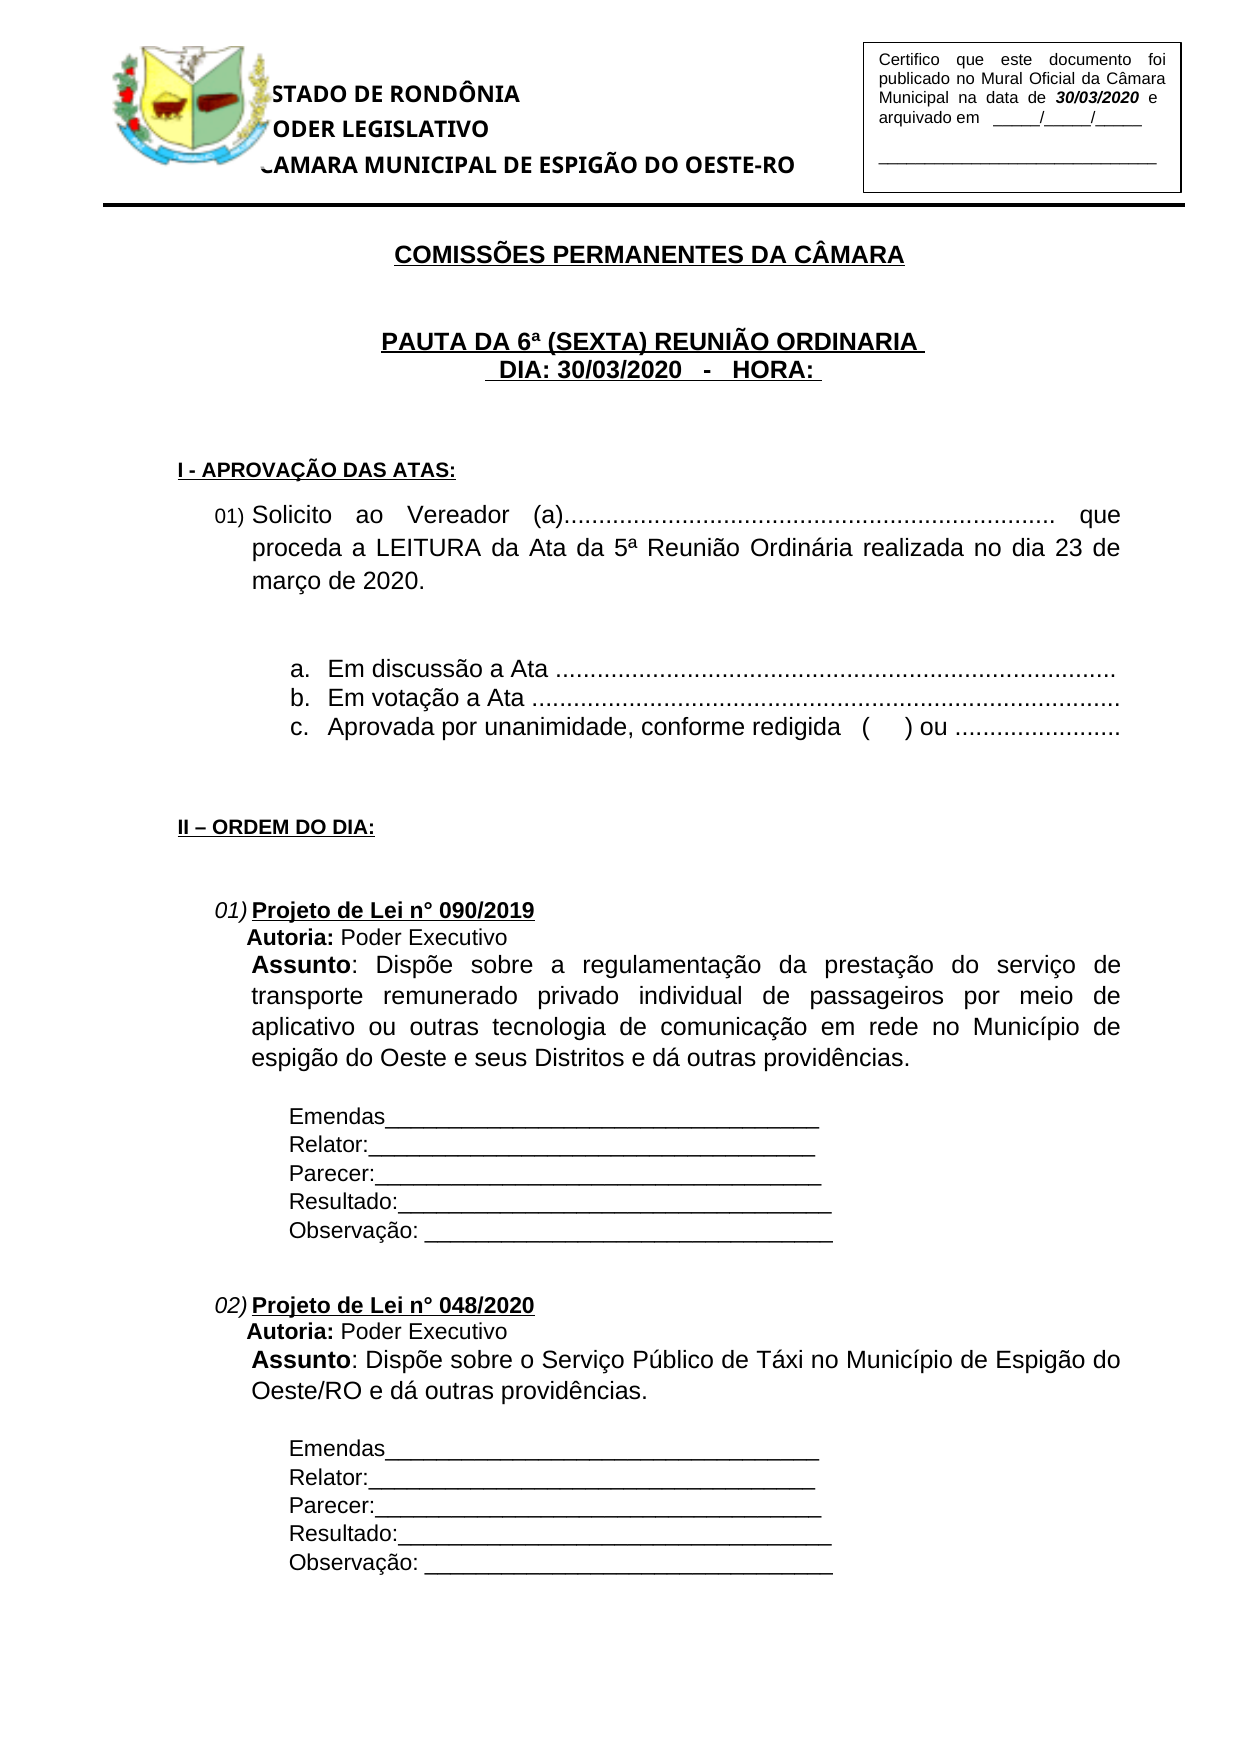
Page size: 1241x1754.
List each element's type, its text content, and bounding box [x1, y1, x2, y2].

text Parecer:___________________________________ [288, 1160, 1122, 1186]
list Projeto de Lei n° 090/2019 [214, 897, 1122, 924]
text PAUTA DA 6ª (SEXTA) REUNIÃO ORDINARIA [177, 326, 1122, 355]
text DIA: 30/03/2020 - HORA: [177, 355, 1122, 384]
text Relator:___________________________________ [288, 1463, 1122, 1490]
text Resultado:__________________________________ [288, 1188, 1122, 1214]
text Parecer:___________________________________ [288, 1492, 1122, 1518]
text Emendas__________________________________ [288, 1103, 1122, 1129]
text Relator:___________________________________ [288, 1131, 1122, 1158]
text Observação: ________________________________ [288, 1217, 1122, 1243]
list Em discussão a Ata ................................................................................. [290, 654, 1122, 683]
list Projeto de Lei n° 048/2020 [214, 1292, 1122, 1318]
list Solicito ao Vereador (a)....................................................................... que proceda a LEITURA da Ata da 5ª Reunião Ordinária realizada no dia 23 de março de 2020. [214, 500, 1122, 595]
text Autoria: Poder Executivo [214, 1318, 1122, 1344]
text Assunto: Dispõe sobre o Serviço Público de Táxi no Município de Espigão do Oeste/RO e dá outras providências. [251, 1344, 1122, 1404]
text Assunto: Dispõe sobre a regulamentação da prestação do serviço de transporte remunerado privado individual de passageiros por meio de aplicativo ou outras tecnologia de comunicação em rede no Município de espigão do Oeste e seus Distritos e dá outras providências. [251, 950, 1122, 1072]
text Emendas__________________________________ [288, 1435, 1122, 1461]
text I - APROVAÇÃO DAS ATAS: [177, 458, 1122, 482]
text Observação: ________________________________ [288, 1549, 1122, 1575]
text Resultado:__________________________________ [288, 1520, 1122, 1547]
list Aprovada por unanimidade, conforme redigida ( ) ou ........................ [290, 712, 1122, 741]
list Em votação a Ata ..................................................................................... [290, 683, 1122, 712]
text Autoria: Poder Executivo [214, 924, 1122, 950]
text COMISSÕES PERMANENTES DA CÂMARA [177, 240, 1122, 269]
text II – ORDEM DO DIA: [177, 815, 1122, 839]
